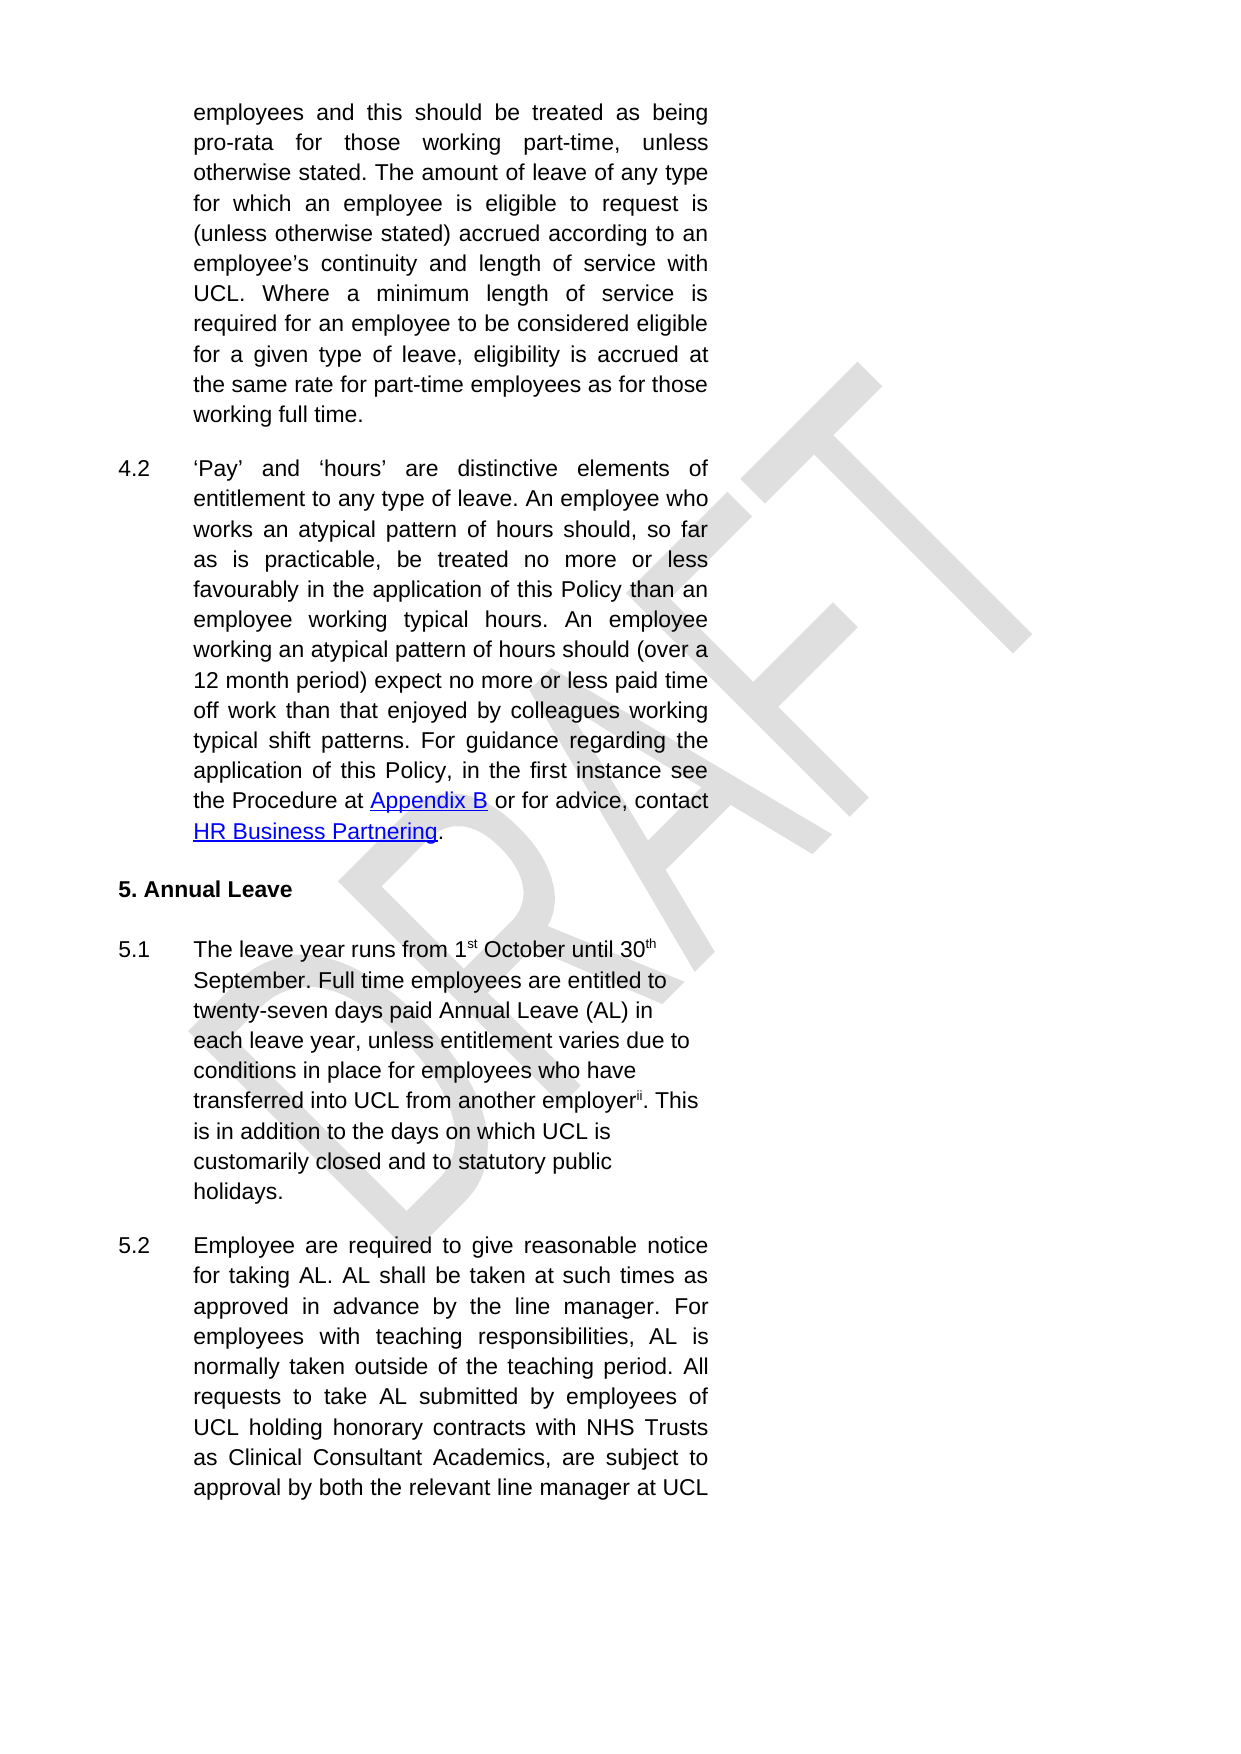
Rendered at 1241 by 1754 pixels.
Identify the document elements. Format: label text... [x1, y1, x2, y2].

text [118, 1232, 708, 1500]
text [118, 99, 708, 427]
text 5.1 The leave year runs from 1st October until 30th September. Full time employees are entitled to twenty-seven days paid Annual Leave (AL) in each leave year, unless entitlement varies due to conditions in place for employees who have transferred into UCL from another employer. This is in addition to the days on which UCL is customarily closed and to statutory public holidays. [118, 936, 708, 1204]
text 4.2 ‘Pay’ and ‘hours’ are distinctive elements of entitlement to any type of leave. An employee who works an atypical pattern of hours should, so far as is practicable, be treated no more or less favourably in the application of this Policy than an employee working typical hours. An employee working an atypical pattern of hours should (over a 12 month period) expect no more or less paid time off work than that enjoyed by colleagues working typical shift patterns. For guidance regarding the application of this Policy, in the first instance see the Procedure at Appendix B or for advice, contact HR Business Partnering. [118, 455, 708, 844]
text 5. Annual Leave [118, 878, 1152, 902]
